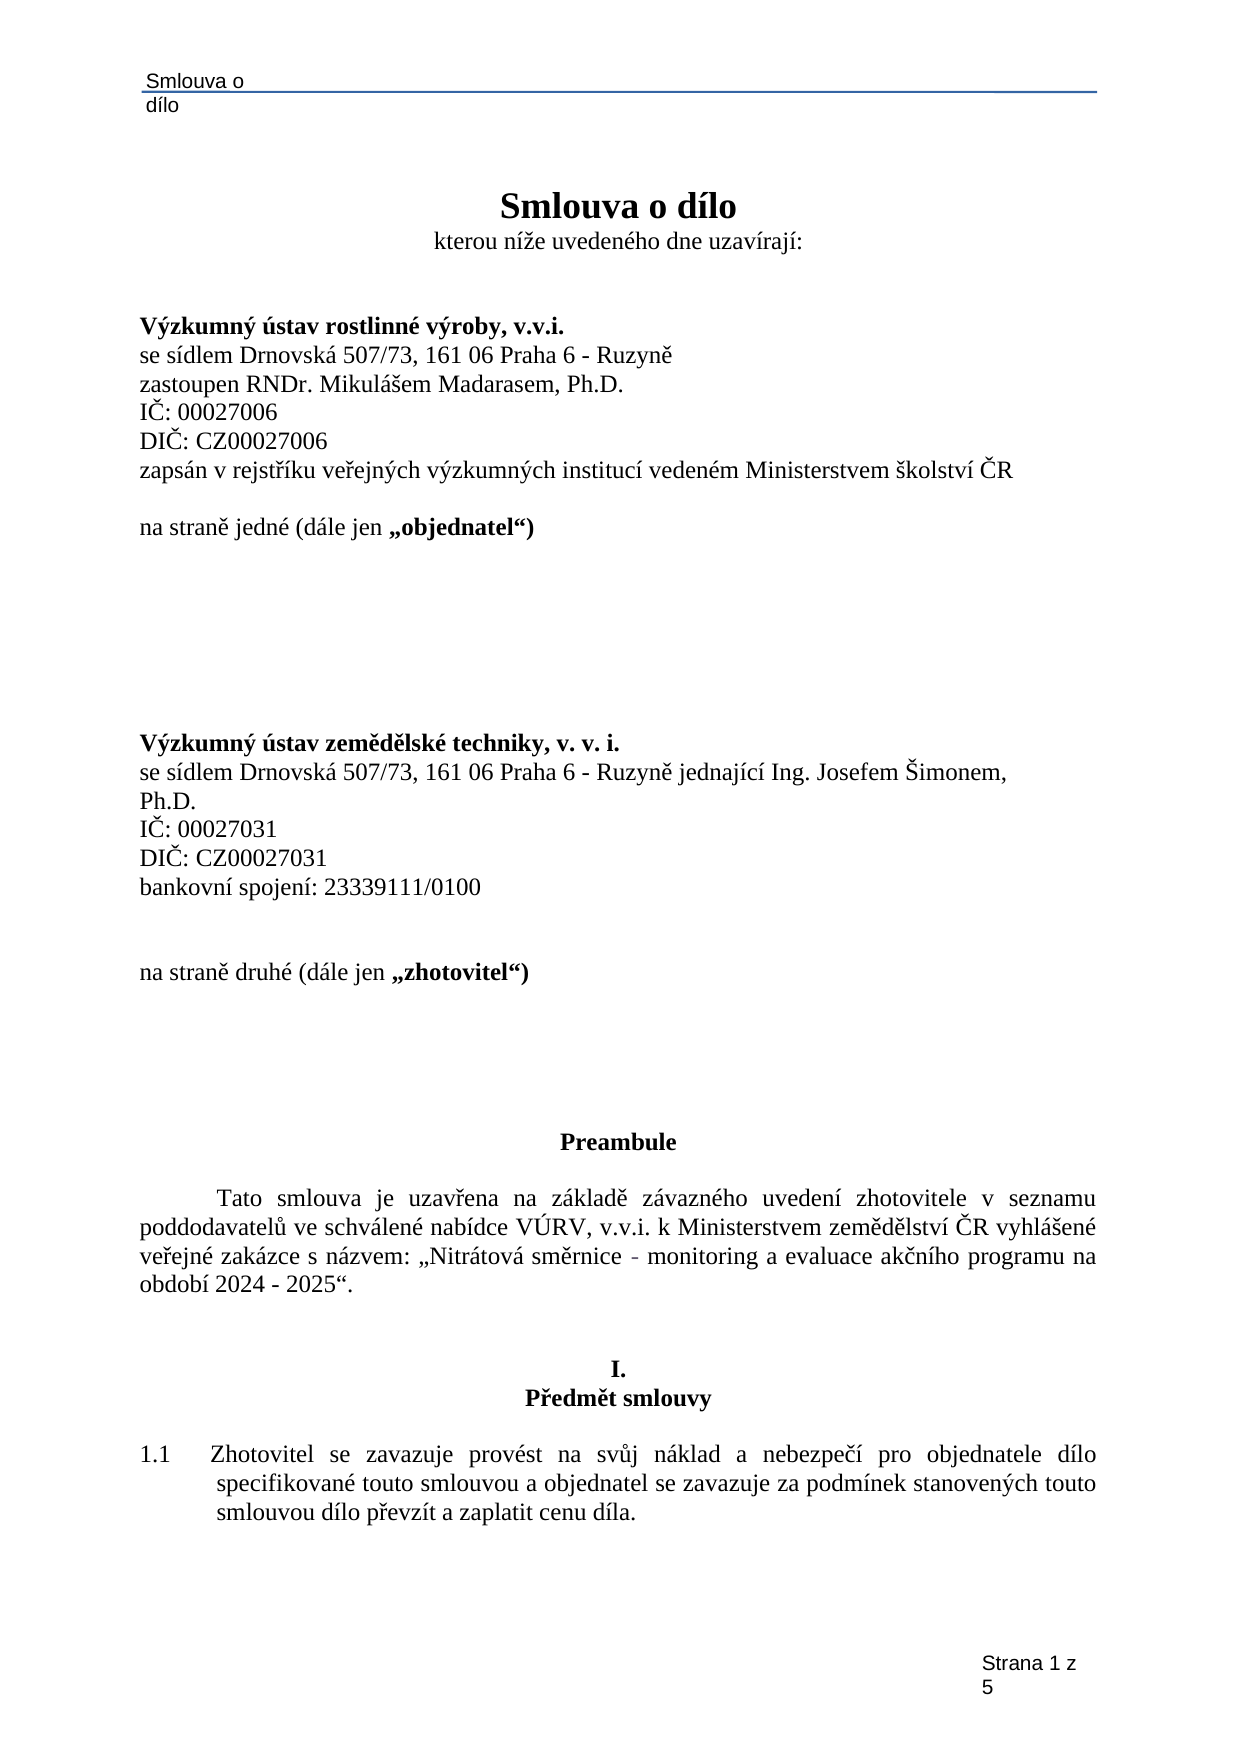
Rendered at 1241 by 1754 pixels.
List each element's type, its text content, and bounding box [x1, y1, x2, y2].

text IČ: 00027006 [139, 397, 1097, 426]
text Výzkumný ústav rostlinné výroby, v.v.i. [139, 311, 1097, 340]
text I. [139, 1354, 1097, 1383]
text Smlouva o dílo [139, 183, 1097, 226]
text IČ: 00027031 [139, 814, 1097, 843]
text se sídlem Drnovská 507/73, 161 06 Praha 6 - Ruzyně jednající Ing. Josefem Šimonem, Ph.D. [139, 757, 1030, 814]
text DIČ: CZ00027031 [139, 843, 1097, 872]
text Tato smlouva je uzavřena na základě závazného uvedení zhotovitele v seznamu poddodavatelů ve schválené nabídce VÚRV, v.v.i. k Ministerstvem zemědělství ČR vyhlášené veřejné zakázce s názvem: „Nitrátová směrnice - monitoring a evaluace akčního programu na období 2024 - 2025“. [139, 1183, 1097, 1298]
text zapsán v rejstříku veřejných výzkumných institucí vedeném Ministerstvem školství ČR na straně jedné (dále jen „objednatel“) [139, 455, 1030, 541]
text Preambule [139, 1127, 1097, 1156]
list Zhotovitel se zavazuje provést na svůj náklad a nebezpečí pro objednatele dílo specifikované touto smlouvou a objednatel se zavazuje za podmínek stanovených touto smlouvou dílo převzít a zaplatit cenu díla. [139, 1439, 1097, 1525]
text Předmět smlouvy [139, 1383, 1097, 1412]
text se sídlem Drnovská 507/73, 161 06 Praha 6 - Ruzyně [139, 340, 1097, 369]
text na straně druhé (dále jen „zhotovitel“) [139, 957, 1097, 986]
text DIČ: CZ00027006 [139, 426, 1097, 455]
text kterou níže uvedeného dne uzavírají: [139, 226, 1097, 255]
text zastoupen RNDr. Mikulášem Madarasem, Ph.D. [139, 369, 1097, 397]
text bankovní spojení: 23339111/0100 [139, 872, 1097, 901]
text Výzkumný ústav zemědělské techniky, v. v. i. [139, 728, 1097, 757]
